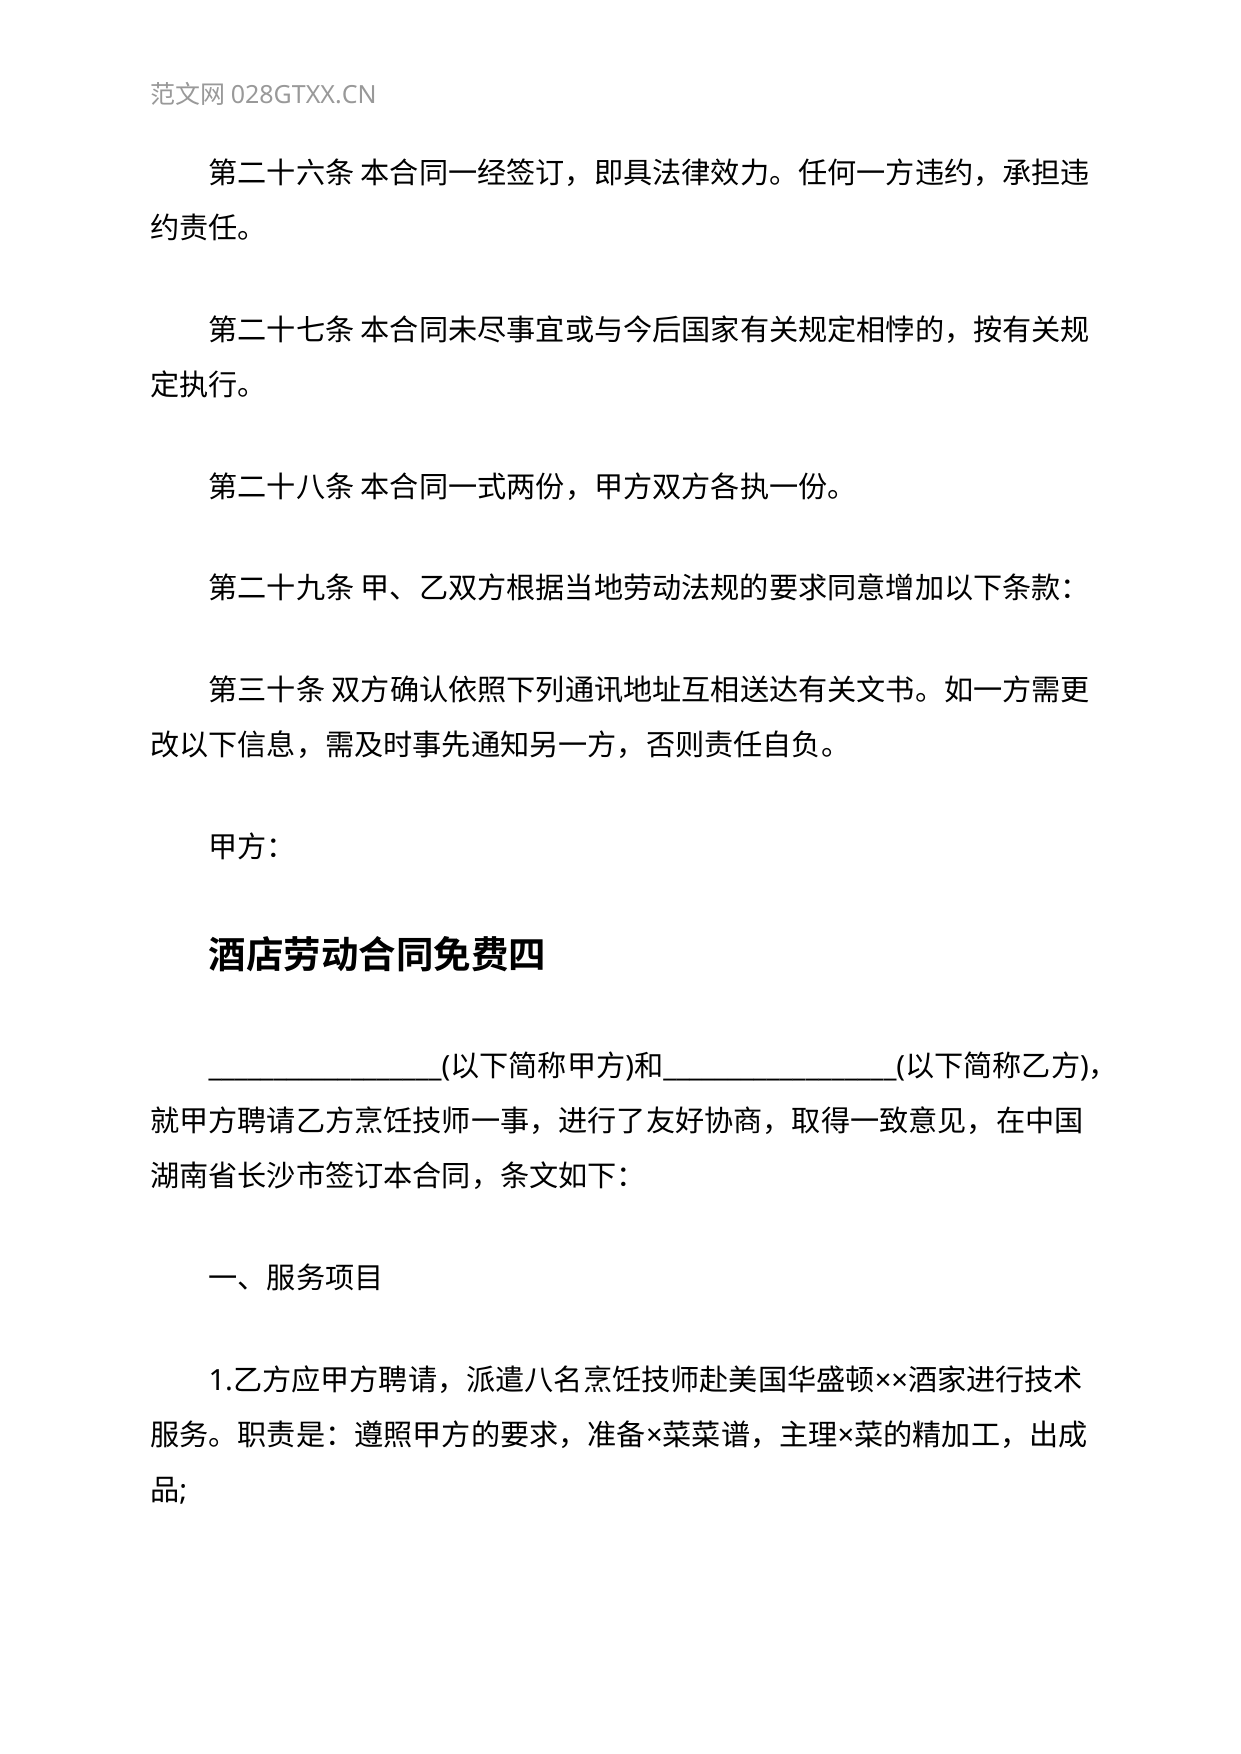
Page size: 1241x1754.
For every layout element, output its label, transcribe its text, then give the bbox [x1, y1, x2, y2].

text 酒店劳动合同免费四 [150, 925, 1090, 979]
text __________________(以下简称甲方)和__________________(以下简称乙方)，就甲方聘请乙方烹饪技师一事，进行了友好协商，取得一致意见，在中国湖南省长沙市签订本合同，条文如下： [150, 1043, 1090, 1195]
text 第二十九条 甲、乙双方根据当地劳动法规的要求同意增加以下条款： [150, 565, 1090, 607]
text 一、服务项目 [150, 1254, 1090, 1297]
text 甲方： [150, 823, 1090, 866]
text 第三十条 双方确认依照下列通讯地址互相送达有关文书。如一方需更改以下信息，需及时事先通知另一方，否则责任自负。 [150, 667, 1090, 764]
text 1.乙方应甲方聘请，派遣八名烹饪技师赴美国华盛顿××酒家进行技术服务。职责是：遵照甲方的要求，准备×菜菜谱，主理×菜的精加工，出成品; [150, 1356, 1090, 1508]
text 第二十七条 本合同未尽事宜或与今后国家有关规定相悖的，按有关规定执行。 [150, 307, 1090, 404]
text 第二十八条 本合同一式两份，甲方双方各执一份。 [150, 463, 1090, 506]
text 第二十六条 本合同一经签订，即具法律效力。任何一方违约，承担违约责任。 [150, 150, 1090, 247]
